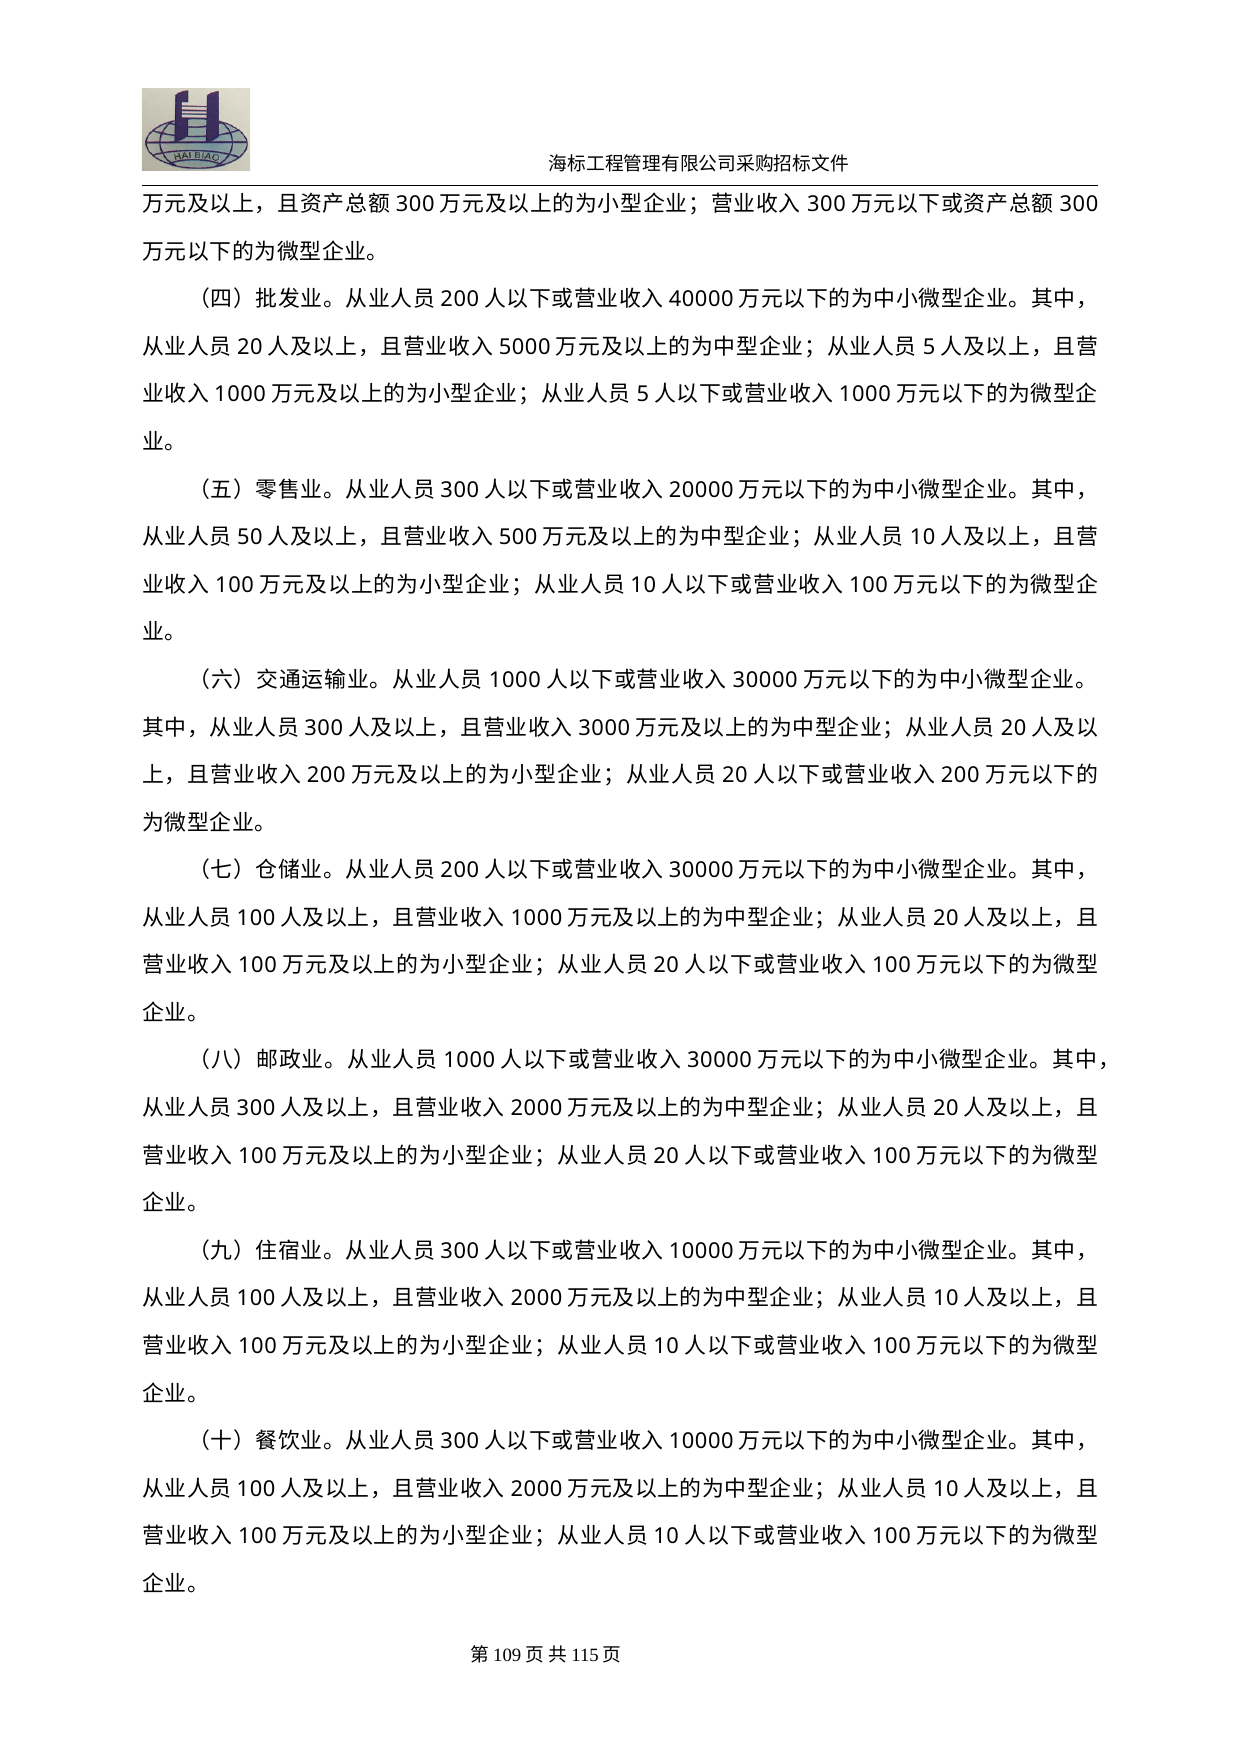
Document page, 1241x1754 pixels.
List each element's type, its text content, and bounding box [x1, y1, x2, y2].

text （三）建筑业。营业收入80000万元以下或资产总额80000万元以下的为中小微型企业。其中，营业收入6000万元及以上，且资产总额5000万元及以上的为中型企业；营业收入300万元及以上，且资产总额300万元及以上的为小型企业；营业收入300万元以下或资产总额300万元以下的为微型企业。 [142, 186, 1098, 265]
text （十）餐饮业。从业人员300人以下或营业收入10000万元以下的为中小微型企业。其中，从业人员100人及以上，且营业收入2000万元及以上的为中型企业；从业人员10人及以上，且营业收入100万元及以上的为小型企业；从业人员10人以下或营业收入100万元以下的为微型企业。 [142, 1423, 1098, 1598]
text （六）交通运输业。从业人员1000人以下或营业收入30000万元以下的为中小微型企业。其中，从业人员300人及以上，且营业收入3000万元及以上的为中型企业；从业人员20人及以上，且营业收入200万元及以上的为小型企业；从业人员20人以下或营业收入200万元以下的为微型企业。 [142, 662, 1098, 836]
text （四）批发业。从业人员200人以下或营业收入40000万元以下的为中小微型企业。其中，从业人员20人及以上，且营业收入5000万元及以上的为中型企业；从业人员5人及以上，且营业收入1000万元及以上的为小型企业；从业人员5人以下或营业收入1000万元以下的为微型企业。 [142, 281, 1098, 456]
text （七）仓储业。从业人员200人以下或营业收入30000万元以下的为中小微型企业。其中，从业人员100人及以上，且营业收入1000万元及以上的为中型企业；从业人员20人及以上，且营业收入100万元及以上的为小型企业；从业人员20人以下或营业收入100万元以下的为微型企业。 [142, 852, 1098, 1027]
text （九）住宿业。从业人员300人以下或营业收入10000万元以下的为中小微型企业。其中，从业人员100人及以上，且营业收入2000万元及以上的为中型企业；从业人员10人及以上，且营业收入100万元及以上的为小型企业；从业人员10人以下或营业收入100万元以下的为微型企业。 [142, 1233, 1098, 1407]
text （八）邮政业。从业人员1000人以下或营业收入30000万元以下的为中小微型企业。其中，从业人员300人及以上，且营业收入2000万元及以上的为中型企业；从业人员20人及以上，且营业收入100万元及以上的为小型企业；从业人员20人以下或营业收入100万元以下的为微型企业。 [142, 1042, 1098, 1217]
text （五）零售业。从业人员300人以下或营业收入20000万元以下的为中小微型企业。其中，从业人员50人及以上，且营业收入500万元及以上的为中型企业；从业人员10人及以上，且营业收入100万元及以上的为小型企业；从业人员10人以下或营业收入100万元以下的为微型企业。 [142, 472, 1098, 646]
picture [141, 88, 251, 171]
